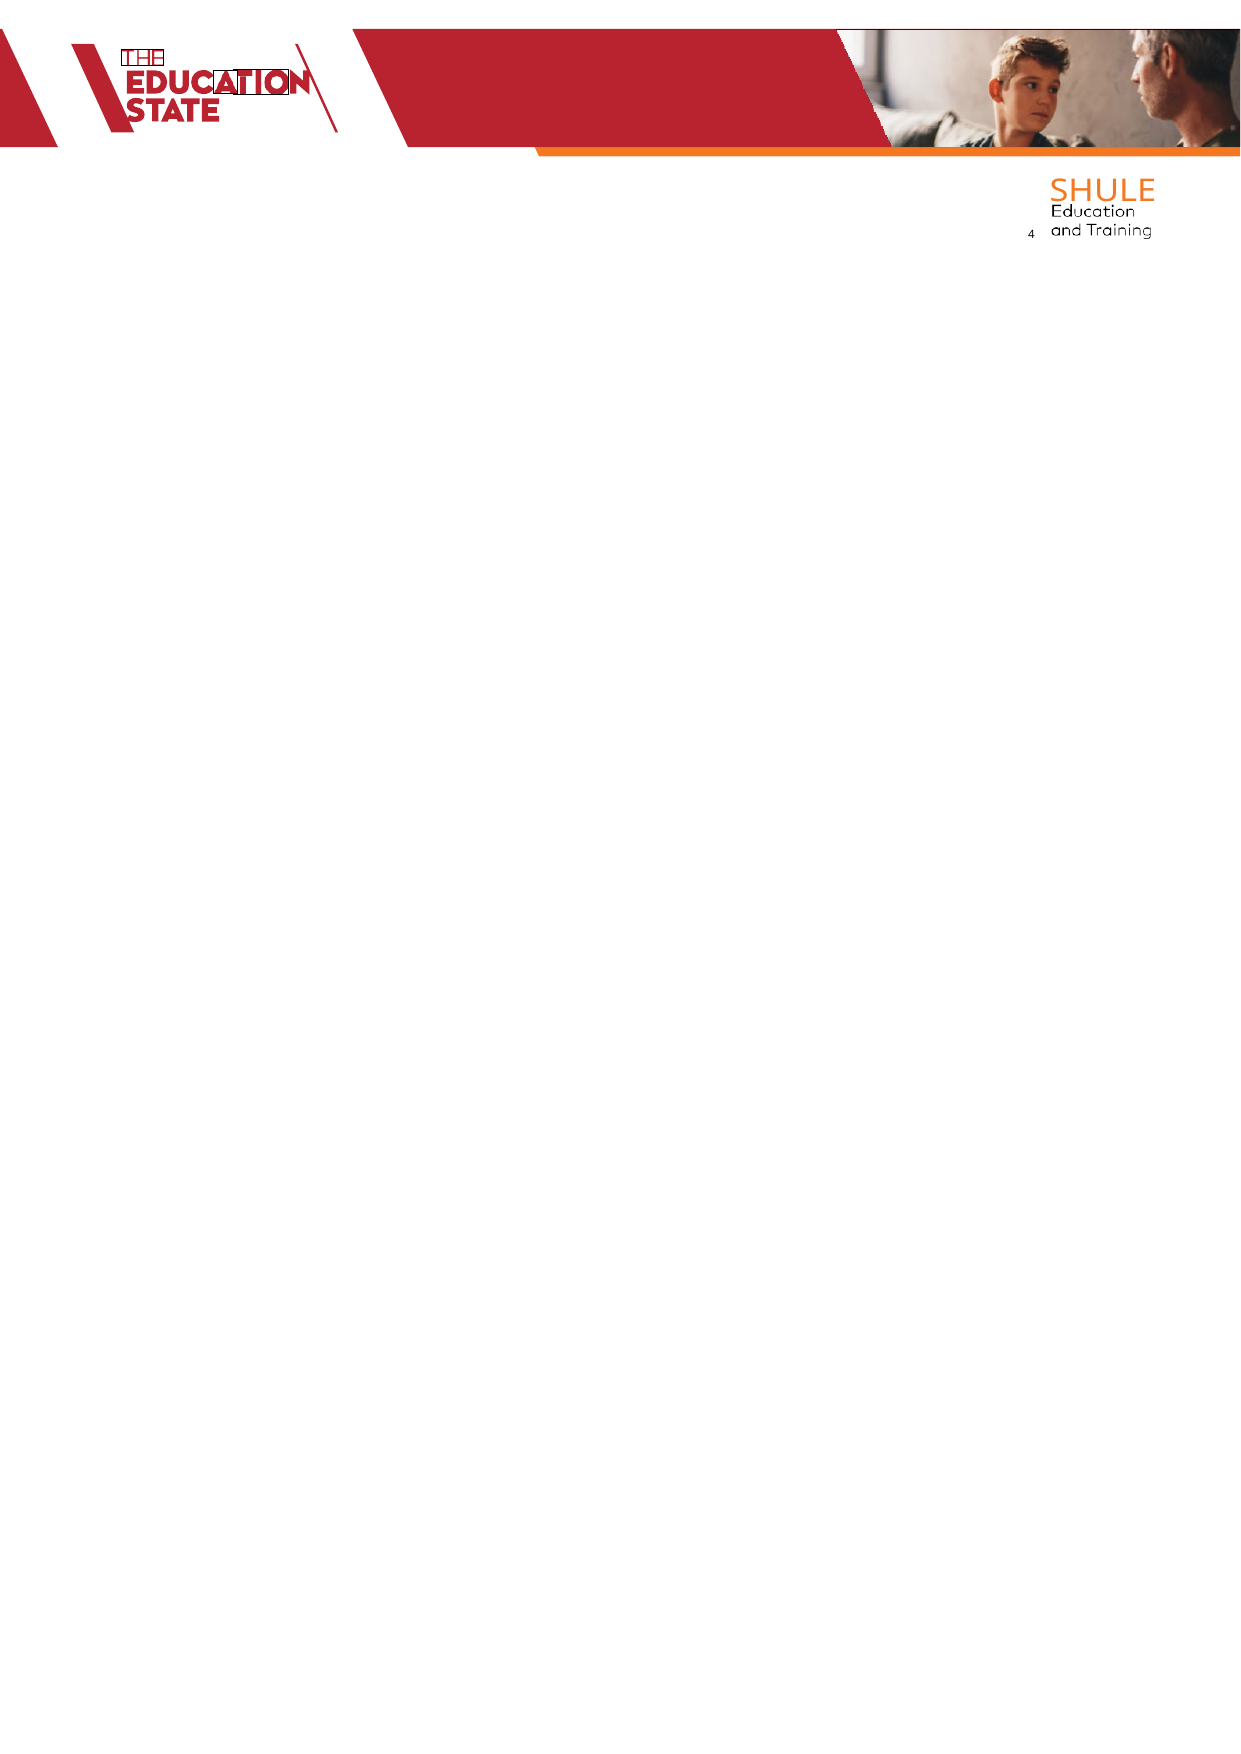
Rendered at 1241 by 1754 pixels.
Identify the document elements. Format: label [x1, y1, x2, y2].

picture [834, 28, 1241, 147]
picture [238, 70, 288, 94]
picture [214, 71, 237, 93]
picture [122, 50, 163, 65]
picture [1051, 204, 1151, 239]
